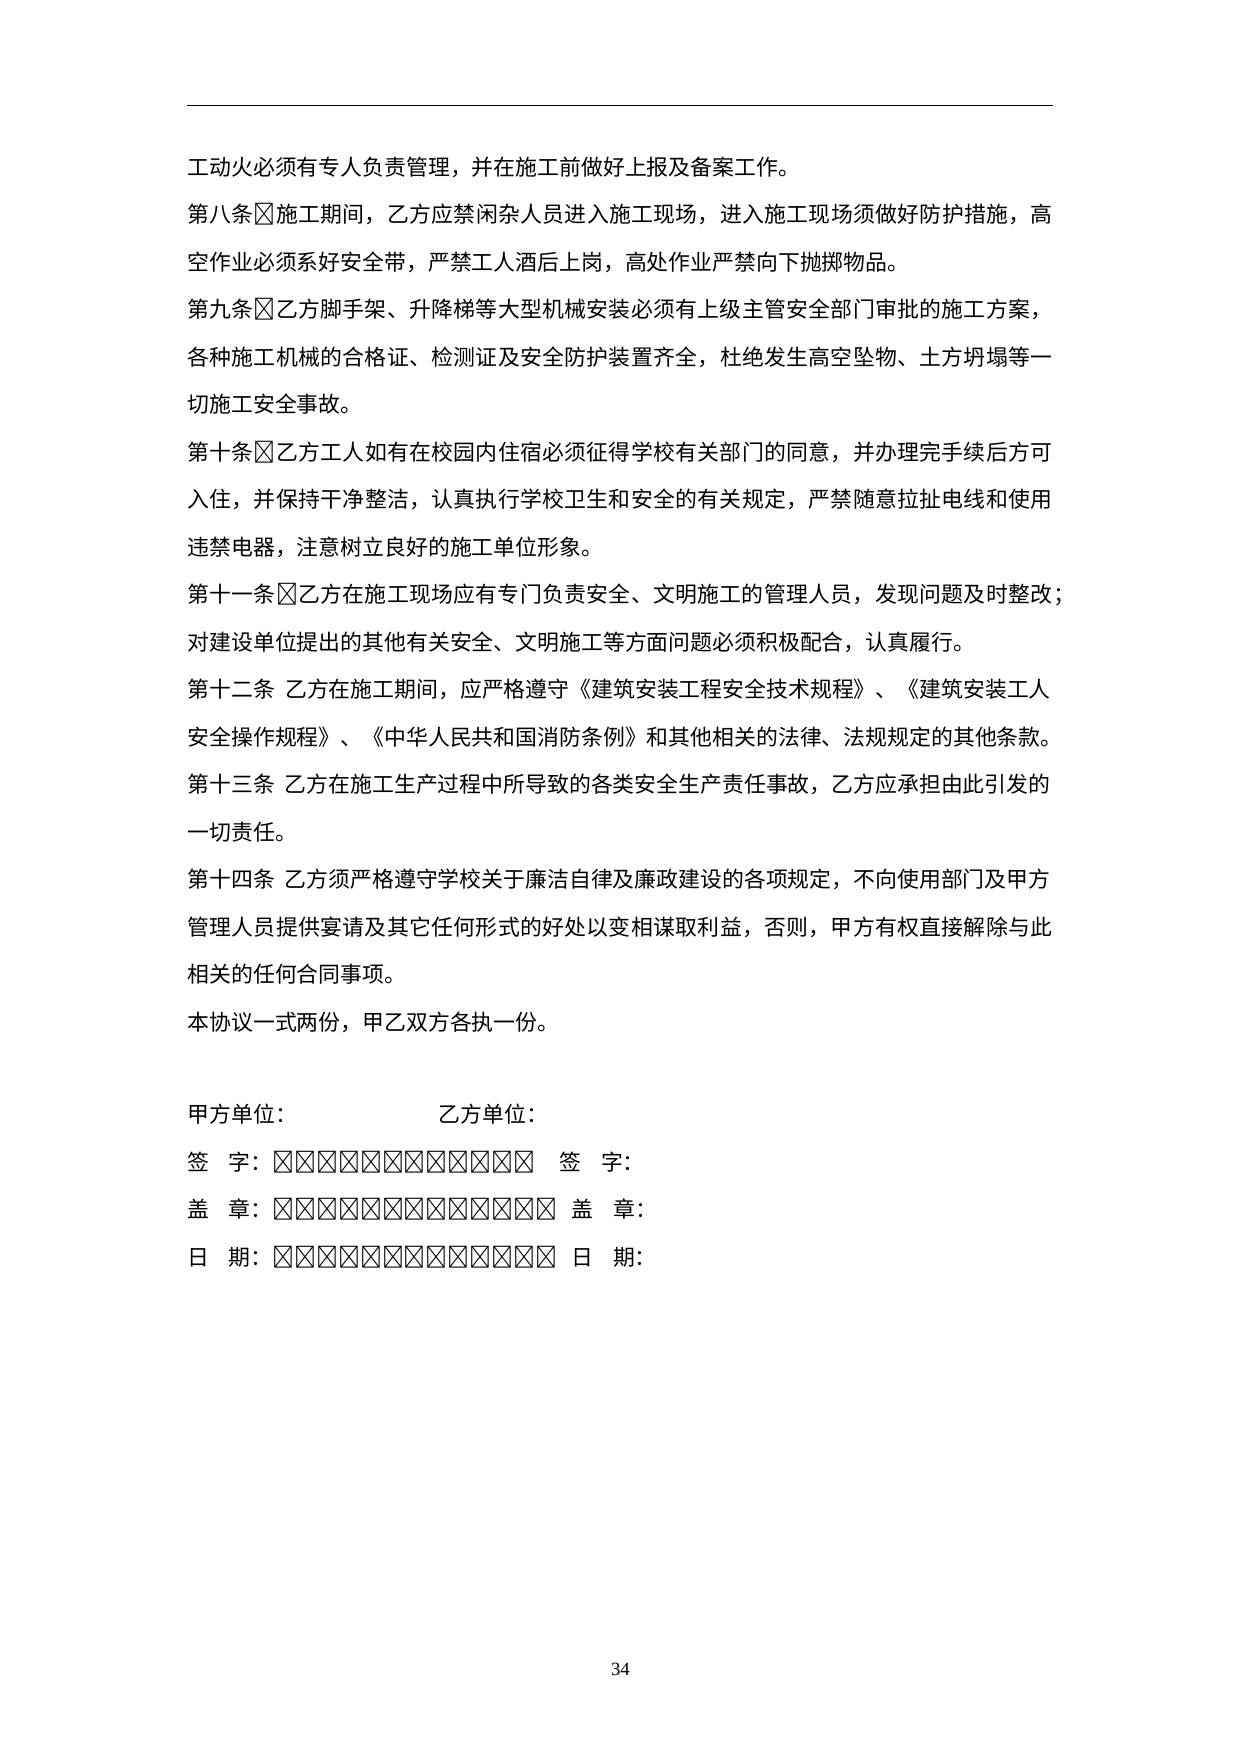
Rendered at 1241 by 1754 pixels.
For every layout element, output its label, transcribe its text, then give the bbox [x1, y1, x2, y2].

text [187, 150, 1053, 657]
text 第十二条 乙方在施工期间，应严格遵守《建筑安装工程安全技术规程》、《建筑安装工人安全操作规程》、《中华人民共和国消防条例》和其他相关的法律、法规规定的其他条款。 [187, 672, 1053, 752]
text 第十四条 乙方须严格遵守学校关于廉洁自律及廉政建设的各项规定，不向使用部门及甲方管理人员提供宴请及其它任何形式的好处以变相谋取利益，否则，甲方有权直接解除与此相关的任何合同事项。 [187, 862, 1053, 989]
text 本协议一式两份，甲乙双方各执一份。 甲方单位： 乙方单位： 签 字： 签 字： 盖 章： 盖 章： 日 期： 日 期： [187, 1005, 1053, 1271]
text 第十三条 乙方在施工生产过程中所导致的各类安全生产责任事故，乙方应承担由此引发的一切责任。 [187, 767, 1053, 847]
